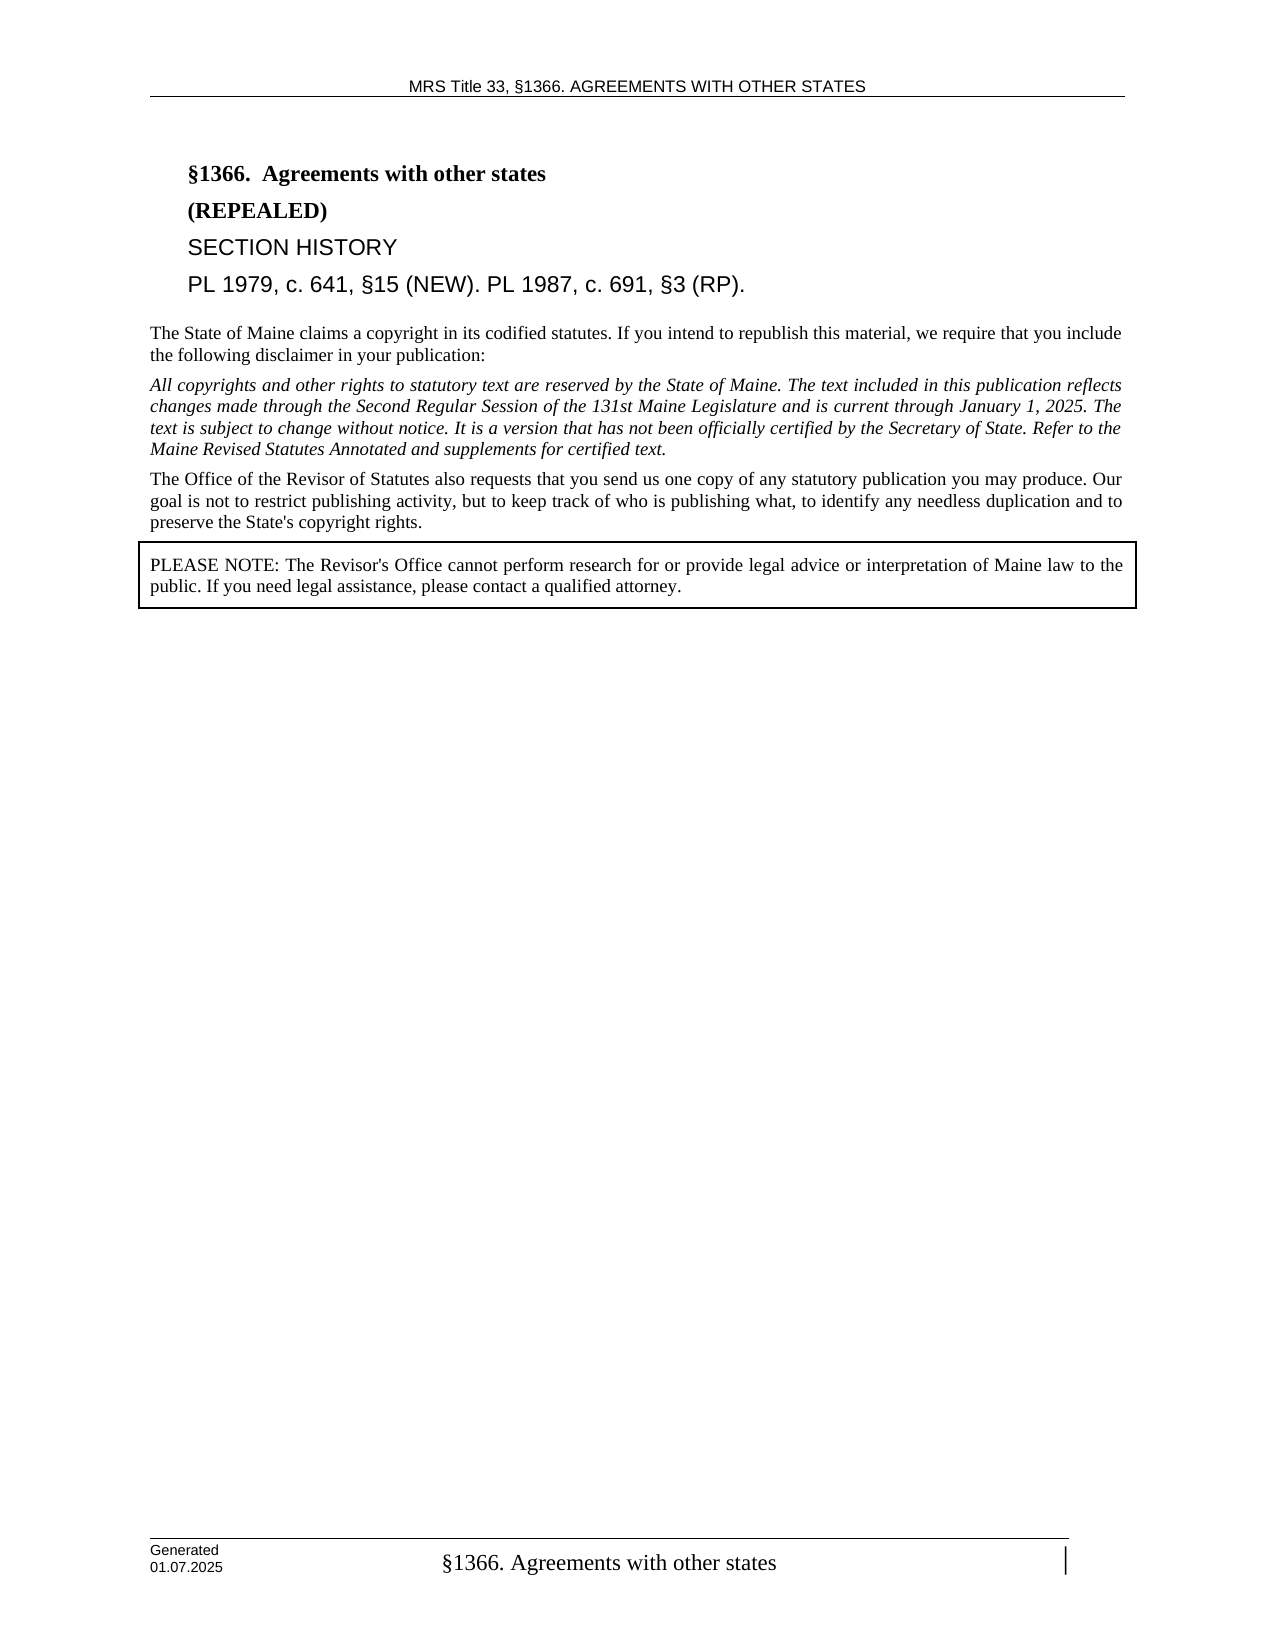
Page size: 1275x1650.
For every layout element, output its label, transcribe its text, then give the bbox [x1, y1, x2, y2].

text All copyrights and other rights to statutory text are reserved by the State of Maine. The text included in this publication reflects changes made through the Second Regular Session of the 131st Maine Legislature and is current through January 1, 2025 . The text is subject to change without notice. It is a version that has not been officially certified by the Secretary of State. Refer to the Maine Revised Statutes Annotated and supplements for certified text. [150, 373, 1125, 460]
text The Office of the Revisor of Statutes also requests that you send us one copy of any statutory publication you may produce. Our goal is not to restrict publishing activity, but to keep track of who is publishing what, to identify any needless duplication and to preserve the State's copyright rights. [150, 468, 1125, 533]
text §1366. Agreements with other states [187, 160, 1125, 187]
text PLEASE NOTE: The Revisor's Office cannot perform research for or provide legal advice or interpretation of Maine law to the public. If you need legal assistance, please contact a qualified attorney. [140, 543, 1135, 607]
text (REPEALED) [187, 197, 1125, 223]
text SECTION HISTORY [187, 234, 1125, 260]
text The State of Maine claims a copyright in its codified statutes. If you intend to republish this material, we require that you include the following disclaimer in your publication: [150, 322, 1125, 365]
text PL 1979, c. 641, §15 (NEW). PL 1987, c. 691, §3 (RP). [187, 271, 1125, 297]
